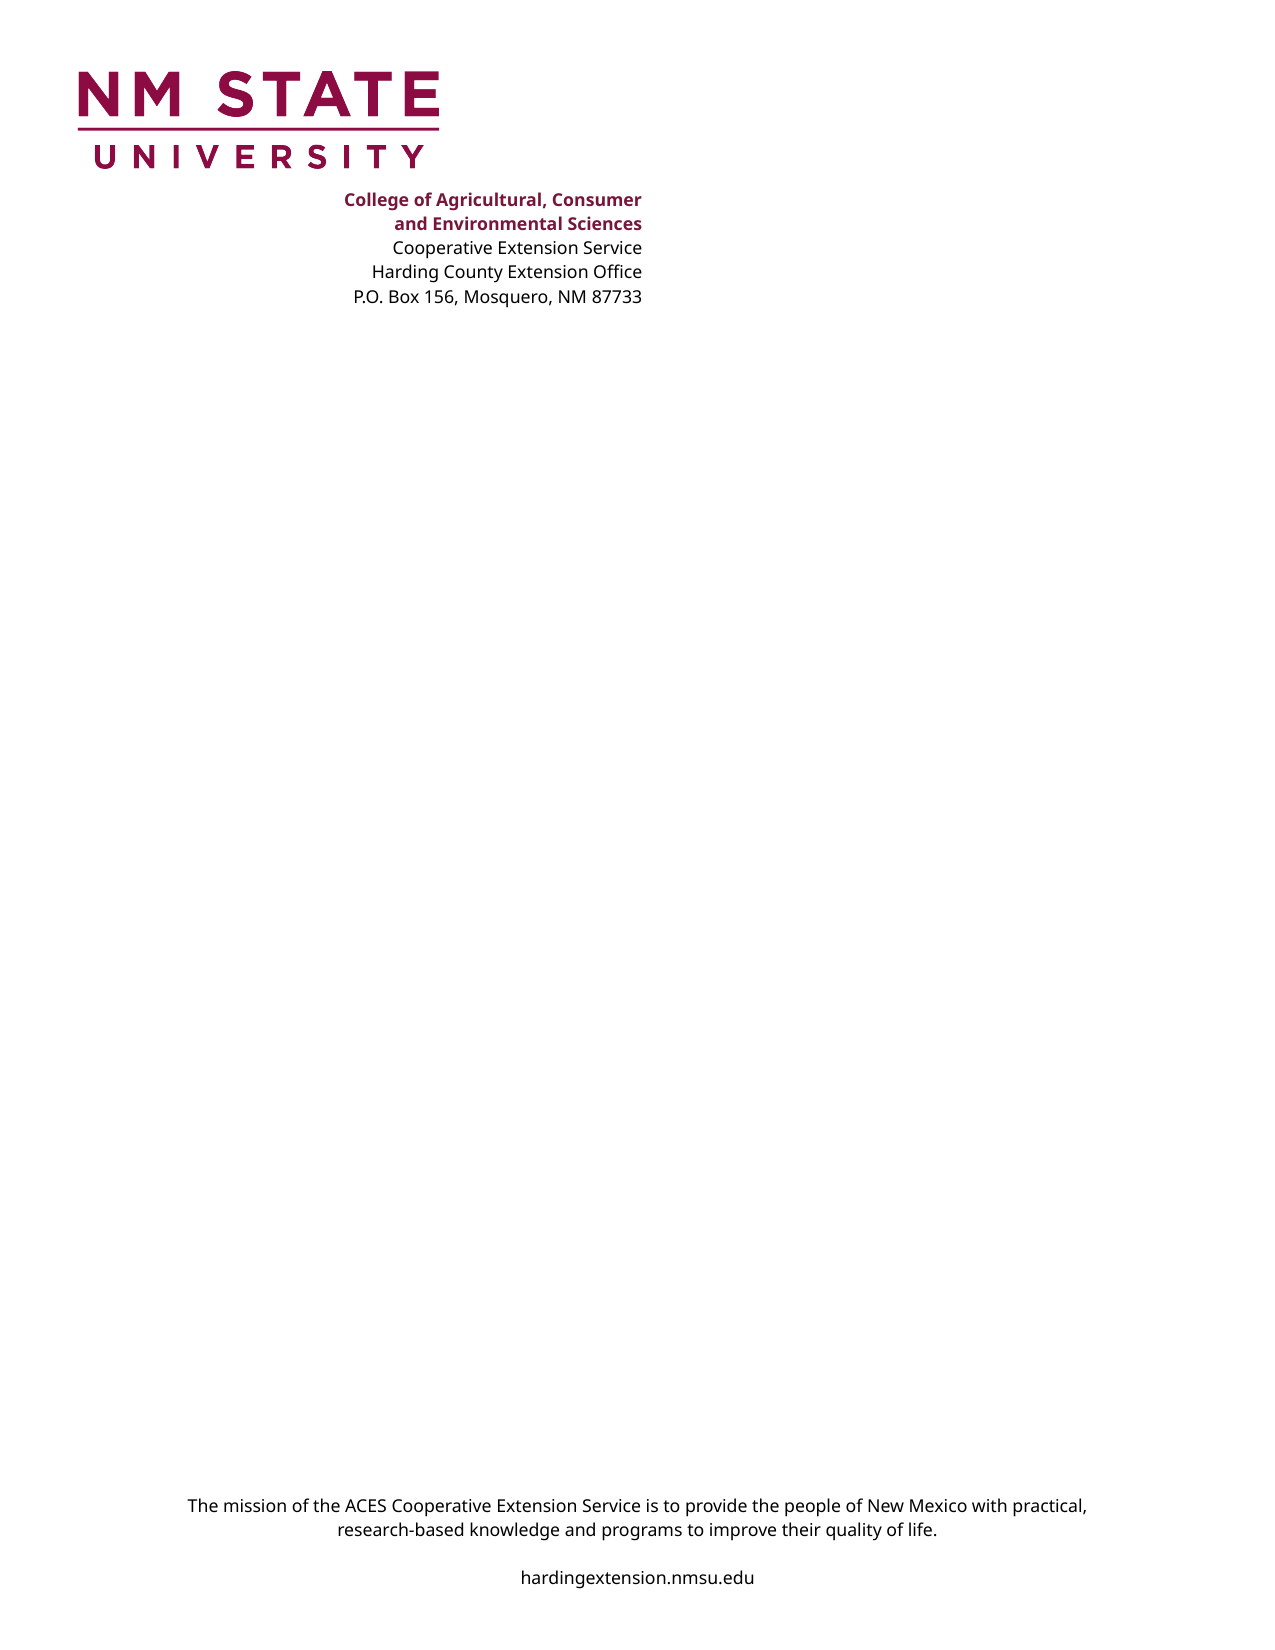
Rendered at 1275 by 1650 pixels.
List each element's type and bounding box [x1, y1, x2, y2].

picture [0, 0, 1275, 331]
